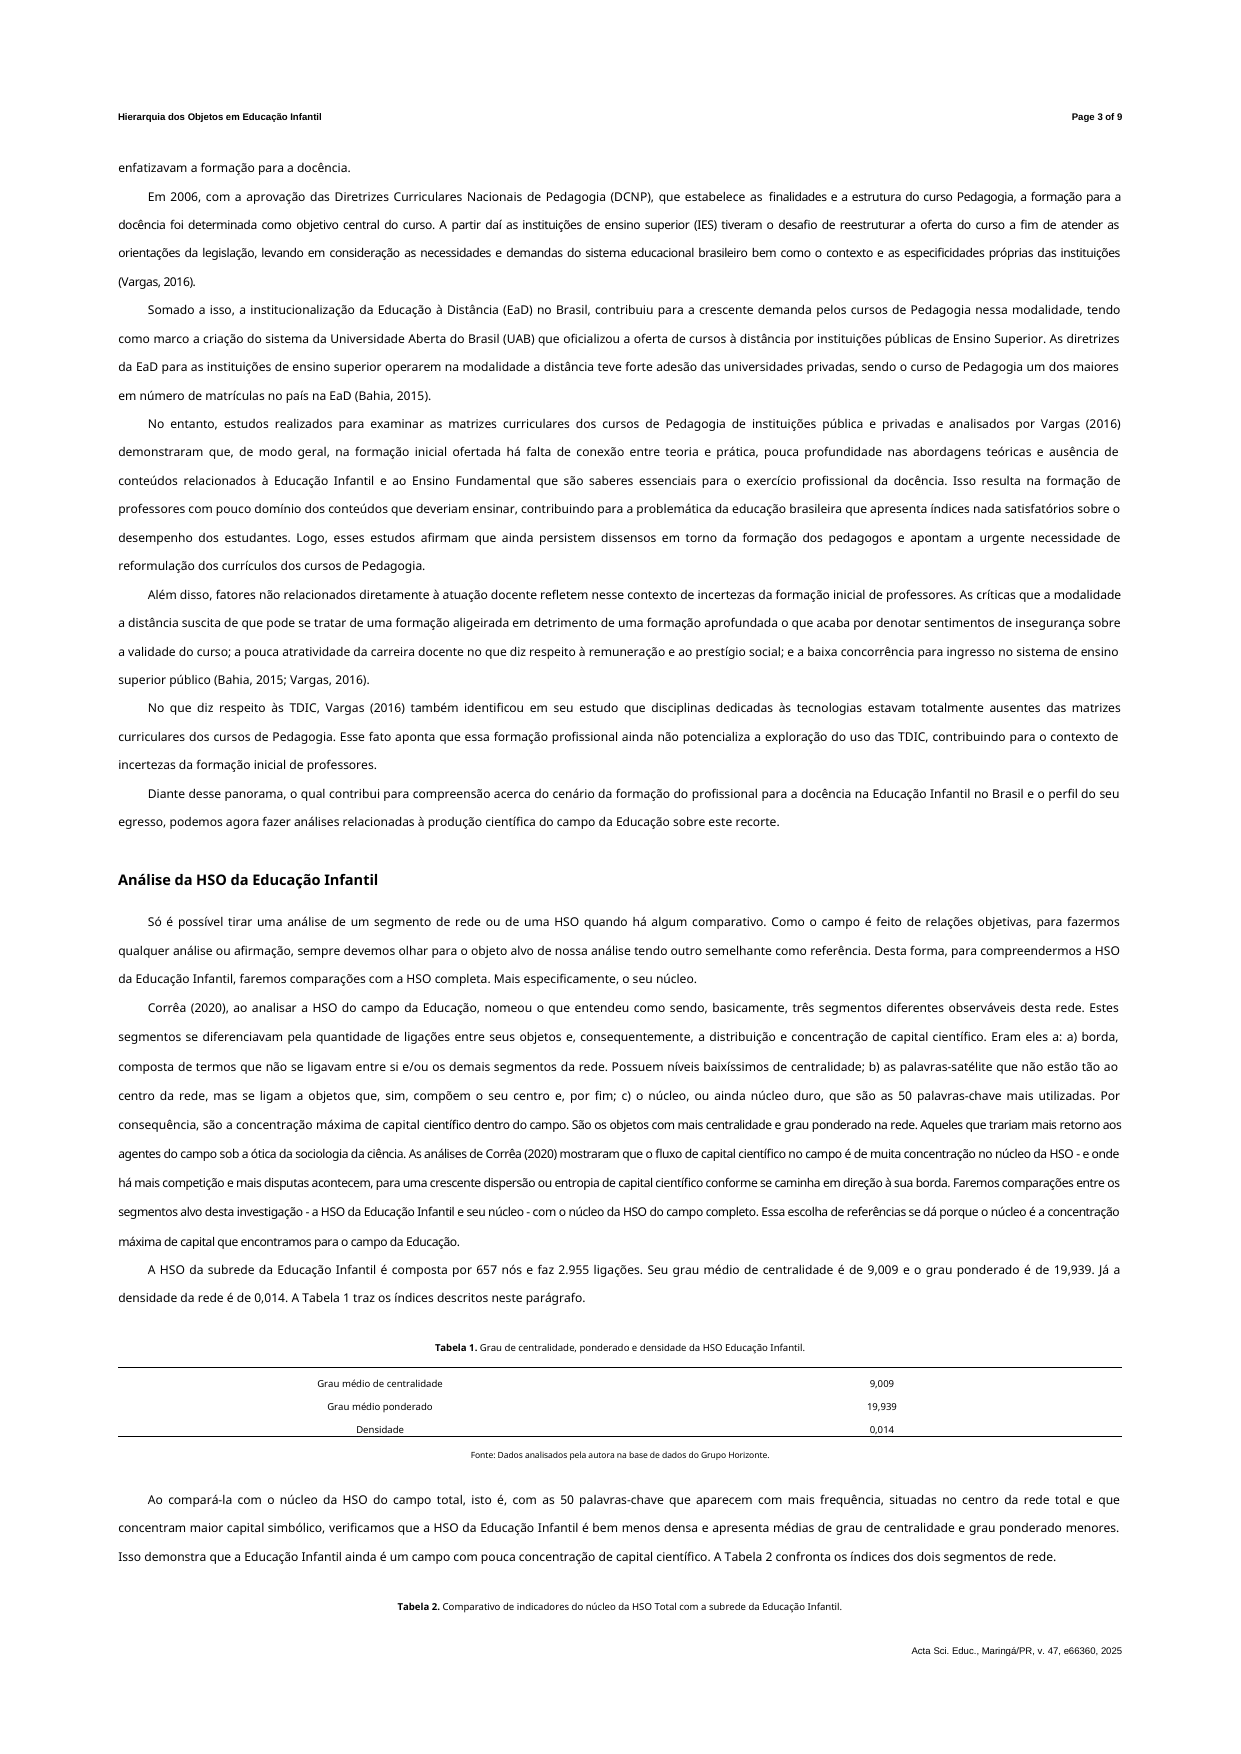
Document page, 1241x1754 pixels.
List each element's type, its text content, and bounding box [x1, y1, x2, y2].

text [118, 148, 1122, 176]
table_cell 0,014 [642, 1413, 1122, 1436]
text Tabela 2. Comparativo de indicadores do núcleo da HSO Total com a subrede da Educação Infantil. [118, 1590, 1122, 1613]
text Corrêa (2020), ao analisar a HSO do campo da Educação, nomeou o que entendeu como sendo, basicamente, três segmentos diferentes observáveis desta rede. Estes segmentos se diferenciavam pela quantidade de ligações entre seus objetos e, consequentemente, a distribuição e concentração de capital científico. Eram eles a: a) borda, composta de termos que não se ligavam entre si e/ou os demais segmentos da rede. Possuem níveis baixíssimos de centralidade; b) as palavras-satélite que não estão tão ao centro da rede, mas se ligam a objetos que, sim, compõem o seu centro e, por fim; c) o núcleo, ou ainda núcleo duro, que são as 50 palavras-chave mais utilizadas. Por consequência, são a concentração máxima de capital científico dentro do campo. São os objetos com mais centralidade e grau ponderado na rede. Aqueles que trariam mais retorno aos agentes do campo sob a ótica da sociologia da ciência. As análises de Corrêa (2020) mostraram que o fluxo de capital científico no campo é de muita concentração no núcleo da HSO - e onde há mais competição e mais disputas acontecem, para uma crescente dispersão ou entropia de capital científico conforme se caminha em direção à sua borda. Faremos comparações entre os segmentos alvo desta investigação - a HSO da Educação Infantil e seu núcleo - com o núcleo da HSO do campo completo. Essa escolha de referências se dá porque o núcleo é a concentração máxima de capital que encontramos para o campo da Educação. [118, 987, 1122, 1249]
text Tabela 1. Grau de centralidade, ponderado e densidade da HSO Educação Infantil. [118, 1331, 1122, 1354]
text Fonte: Dados analisados pela autora na base de dados do Grupo Horizonte. [118, 1441, 1122, 1461]
text No entanto, estudos realizados para examinar as matrizes curriculares dos cursos de Pedagogia de instituições pública e privadas e analisados por Vargas (2016) demonstraram que, de modo geral, na formação inicial ofertada há falta de conexão entre teoria e prática, pouca profundidade nas abordagens teóricas e ausência de conteúdos relacionados à Educação Infantil e ao Ensino Fundamental que são saberes essenciais para o exercício profissional da docência. Isso resulta na formação de professores com pouco domínio dos conteúdos que deveriam ensinar, contribuindo para a problemática da educação brasileira que apresenta índices nada satisfatórios sobre o desempenho dos estudantes. Logo, esses estudos afirmam que ainda persistem dissensos em torno da formação dos pedagogos e apontam a urgente necessidade de reformulação dos currículos dos cursos de Pedagogia. [118, 404, 1122, 574]
table_header 9,009 [642, 1368, 1122, 1390]
text Só é possível tirar uma análise de um segmento de rede ou de uma HSO quando há algum comparativo. Como o campo é feito de relações objetivas, para fazermos qualquer análise ou afirmação, sempre devemos olhar para o objeto alvo de nossa análise tendo outro semelhante como referência. Desta forma, para compreendermos a HSO da Educação Infantil, faremos comparações com a HSO completa. Mais especificamente, o seu núcleo. [118, 902, 1122, 987]
text Somado a isso, a institucionalização da Educação à Distância (EaD) no Brasil, contribuiu para a crescente demanda pelos cursos de Pedagogia nessa modalidade, tendo como marco a criação do sistema da Universidade Aberta do Brasil (UAB) que oficializou a oferta de cursos à distância por instituições públicas de Ensino Superior. As diretrizes da EaD para as instituições de ensino superior operarem na modalidade a distância teve forte adesão das universidades privadas, sendo o curso de Pedagogia um dos maiores em número de matrículas no país na EaD (Bahia, 2015). [118, 290, 1122, 404]
text Em 2006, com a aprovação das Diretrizes Curriculares Nacionais de Pedagogia (DCNP), que estabelece as finalidades e a estrutura do curso Pedagogia, a formação para a docência foi determinada como objetivo central do curso. A partir daí as instituições de ensino superior (IES) tiveram o desafio de reestruturar a oferta do curso a fim de atender as orientações da legislação, levando em consideração as necessidades e demandas do sistema educacional brasileiro bem como o contexto e as especificidades próprias das instituições (Vargas, 2016). [118, 176, 1122, 290]
table_cell Densidade [118, 1413, 642, 1436]
table_header Grau médio de centralidade [118, 1368, 642, 1390]
text Além disso, fatores não relacionados diretamente à atuação docente refletem nesse contexto de incertezas da formação inicial de professores. As críticas que a modalidade a distância suscita de que pode se tratar de uma formação aligeirada em detrimento de uma formação aprofundada o que acaba por denotar sentimentos de insegurança sobre a validade do curso; a pouca atratividade da carreira docente no que diz respeito à remuneração e ao prestígio social; e a baixa concorrência para ingresso no sistema de ensino superior público (Bahia, 2015; Vargas, 2016). [118, 574, 1122, 688]
text Ao compará-la com o núcleo da HSO do campo total, isto é, com as 50 palavras-chave que aparecem com mais frequência, situadas no centro da rede total e que concentram maior capital simbólico, verificamos que a HSO da Educação Infantil é bem menos densa e apresenta médias de grau de centralidade e grau ponderado menores. Isso demonstra que a Educação Infantil ainda é um campo com pouca concentração de capital científico. A Tabela 2 confronta os índices dos dois segmentos de rede. [118, 1480, 1122, 1565]
text A HSO da subrede da Educação Infantil é composta por 657 nós e faz 2.955 ligações. Seu grau médio de centralidade é de 9,009 e o grau ponderado é de 19,939. Já a densidade da rede é de 0,014. A Tabela 1 traz os índices descritos neste parágrafo. [118, 1249, 1122, 1306]
text Análise da HSO da Educação Infantil [118, 855, 1122, 889]
table_cell 19,939 [642, 1390, 1122, 1413]
text No que diz respeito às TDIC, Vargas (2016) também identificou em seu estudo que disciplinas dedicadas às tecnologias estavam totalmente ausentes das matrizes curriculares dos cursos de Pedagogia. Esse fato aponta que essa formação profissional ainda não potencializa a exploração do uso das TDIC, contribuindo para o contexto de incertezas da formação inicial de professores. [118, 688, 1122, 773]
table_cell Grau médio ponderado [118, 1390, 642, 1413]
text Diante desse panorama, o qual contribui para compreensão acerca do cenário da formação do profissional para a docência na Educação Infantil no Brasil e o perfil do seu egresso, podemos agora fazer análises relacionadas à produção científica do campo da Educação sobre este recorte. [118, 773, 1122, 830]
